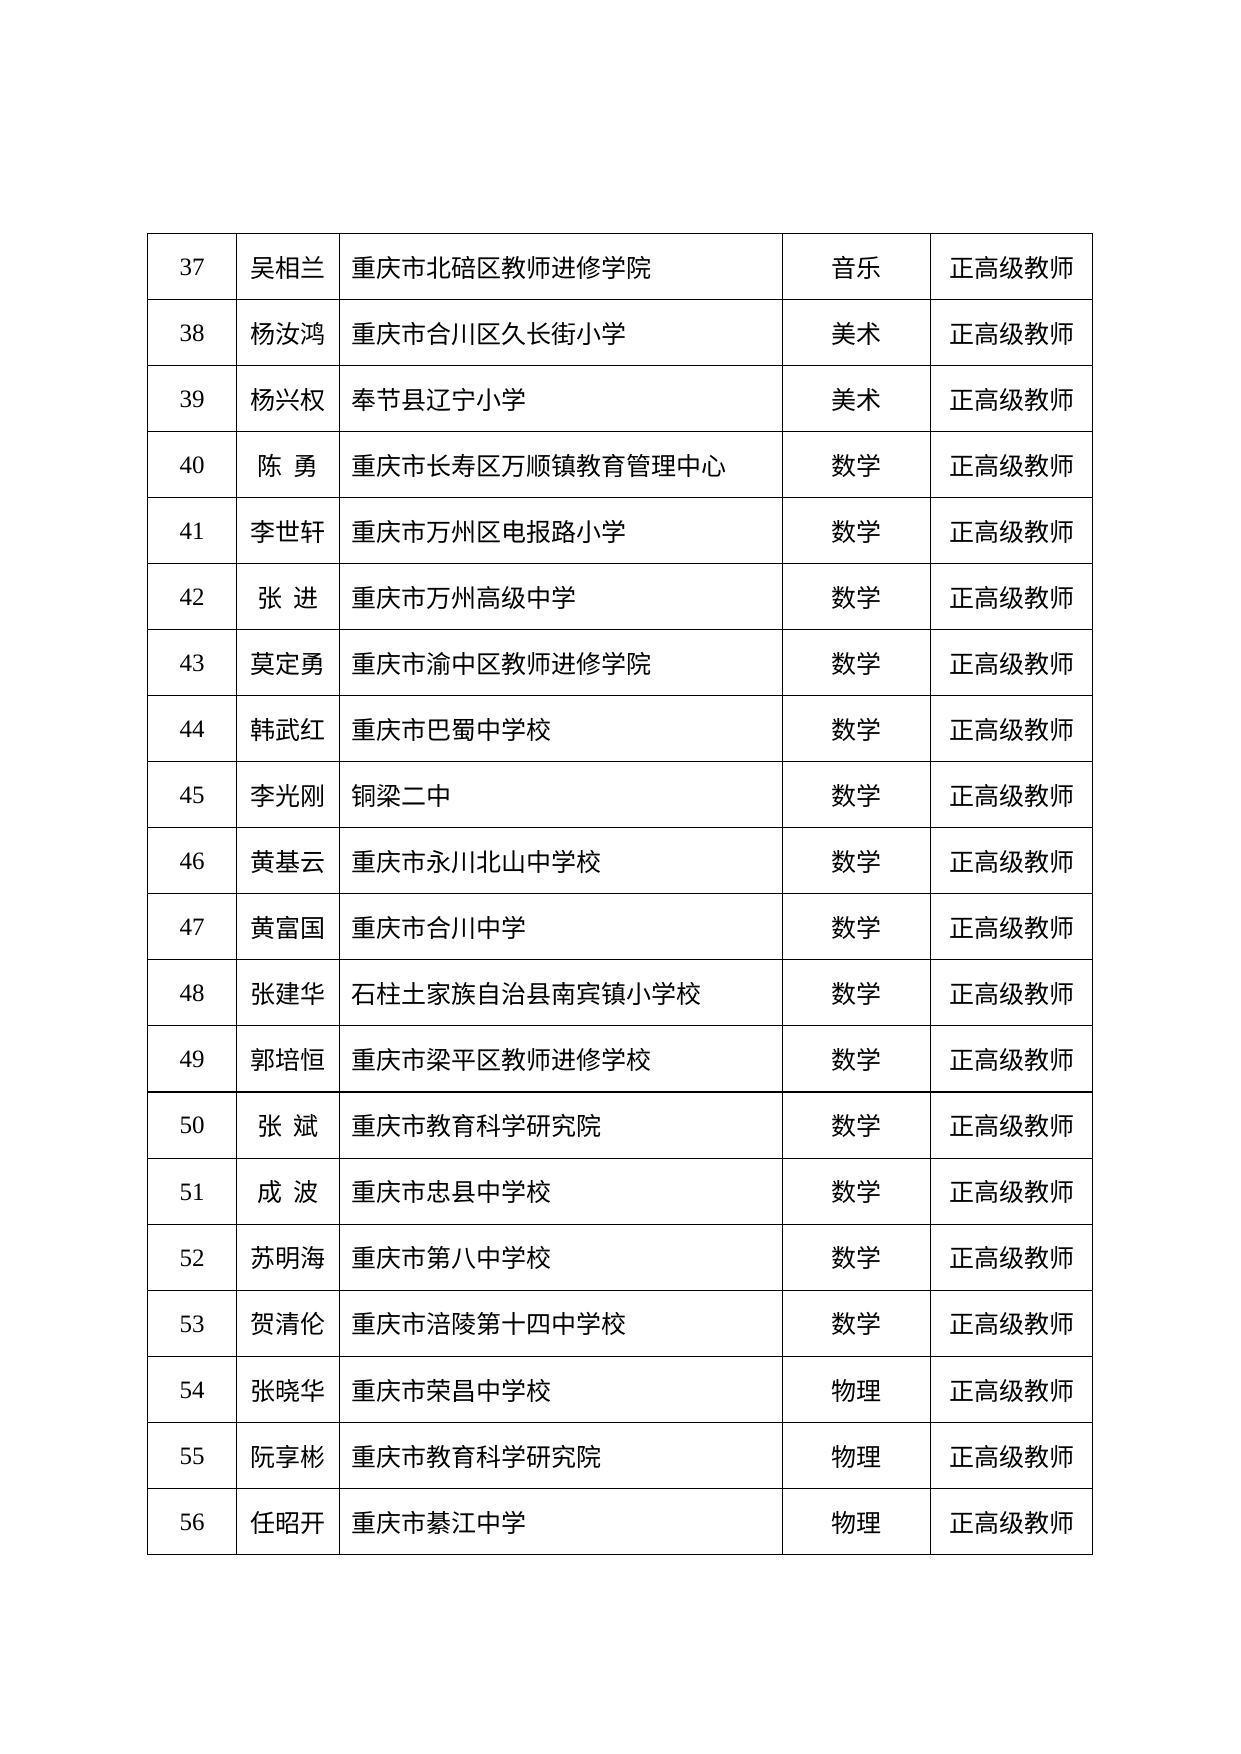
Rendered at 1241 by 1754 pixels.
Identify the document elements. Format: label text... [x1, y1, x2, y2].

table_cell 重庆市巴蜀中学校 [340, 696, 782, 761]
table_cell 美术 [783, 300, 930, 365]
table_cell 40 [148, 432, 236, 497]
table_cell 数学 [783, 828, 930, 893]
table_cell 重庆市忠县中学校 [340, 1159, 782, 1223]
table_cell 奉节县辽宁小学 [340, 366, 782, 431]
table_cell 李光刚 [237, 762, 339, 827]
table_cell 张晓华 [237, 1357, 339, 1422]
table_cell 吴相兰 [237, 234, 339, 299]
table_cell 50 [148, 1093, 236, 1157]
table_cell 正高级教师 [931, 762, 1092, 827]
table_cell 重庆市合川区久长街小学 [340, 300, 782, 365]
table_cell 李世轩 [237, 498, 339, 563]
table_cell 黄基云 [237, 828, 339, 893]
table_cell 正高级教师 [931, 630, 1092, 695]
table_cell 陈 勇 [237, 432, 339, 497]
table_cell 阮享彬 [237, 1423, 339, 1488]
table_cell 53 [148, 1291, 236, 1356]
table_cell 重庆市梁平区教师进修学校 [340, 1026, 782, 1091]
table_cell 重庆市涪陵第十四中学校 [340, 1291, 782, 1356]
table_cell 重庆市綦江中学 [340, 1489, 782, 1554]
table_cell 物理 [783, 1357, 930, 1422]
table_cell 49 [148, 1026, 236, 1091]
table_cell 38 [148, 300, 236, 365]
table_cell 张 进 [237, 564, 339, 629]
table_cell 美术 [783, 366, 930, 431]
table_cell 45 [148, 762, 236, 827]
table_cell 石柱土家族自治县南宾镇小学校 [340, 960, 782, 1025]
table_cell 正高级教师 [931, 828, 1092, 893]
table_cell 重庆市荣昌中学校 [340, 1357, 782, 1422]
table_cell 51 [148, 1159, 236, 1223]
table_cell 正高级教师 [931, 300, 1092, 365]
table_cell 正高级教师 [931, 234, 1092, 299]
table_cell 正高级教师 [931, 1159, 1092, 1223]
table_cell 正高级教师 [931, 1489, 1092, 1554]
table_cell 铜梁二中 [340, 762, 782, 827]
table_cell 重庆市合川中学 [340, 894, 782, 959]
table_cell 正高级教师 [931, 1357, 1092, 1422]
table_cell 56 [148, 1489, 236, 1554]
table_cell 正高级教师 [931, 1093, 1092, 1157]
table_cell 正高级教师 [931, 894, 1092, 959]
table_cell 重庆市教育科学研究院 [340, 1423, 782, 1488]
table_cell 54 [148, 1357, 236, 1422]
table_cell 重庆市长寿区万顺镇教育管理中心 [340, 432, 782, 497]
table_cell 39 [148, 366, 236, 431]
table_cell 52 [148, 1225, 236, 1289]
table_cell 郭培恒 [237, 1026, 339, 1091]
table_cell 正高级教师 [931, 696, 1092, 761]
table_cell 37 [148, 234, 236, 299]
table_cell 物理 [783, 1423, 930, 1488]
table_cell 正高级教师 [931, 1225, 1092, 1289]
table_cell 物理 [783, 1489, 930, 1554]
table_cell 数学 [783, 1026, 930, 1091]
table_cell 44 [148, 696, 236, 761]
table_cell 杨汝鸿 [237, 300, 339, 365]
table_cell 重庆市永川北山中学校 [340, 828, 782, 893]
table_cell 正高级教师 [931, 498, 1092, 563]
table_cell 重庆市渝中区教师进修学院 [340, 630, 782, 695]
table_cell 重庆市教育科学研究院 [340, 1093, 782, 1157]
table_cell 正高级教师 [931, 1291, 1092, 1356]
table_cell 46 [148, 828, 236, 893]
table_cell 数学 [783, 762, 930, 827]
table_cell 重庆市万州高级中学 [340, 564, 782, 629]
table_cell 43 [148, 630, 236, 695]
table_cell 数学 [783, 498, 930, 563]
table_cell 成 波 [237, 1159, 339, 1223]
table_cell 55 [148, 1423, 236, 1488]
table_cell 数学 [783, 564, 930, 629]
table_cell 数学 [783, 1159, 930, 1223]
table_cell 数学 [783, 1291, 930, 1356]
table_cell 贺清伦 [237, 1291, 339, 1356]
table_cell 41 [148, 498, 236, 563]
table_cell 正高级教师 [931, 1423, 1092, 1488]
table_cell 正高级教师 [931, 564, 1092, 629]
table_cell 数学 [783, 1225, 930, 1289]
table_cell 正高级教师 [931, 366, 1092, 431]
table_cell 杨兴权 [237, 366, 339, 431]
table_cell 黄富国 [237, 894, 339, 959]
table_cell 数学 [783, 696, 930, 761]
table_cell 正高级教师 [931, 432, 1092, 497]
table_cell 48 [148, 960, 236, 1025]
table_cell 42 [148, 564, 236, 629]
table_cell 韩武红 [237, 696, 339, 761]
table_cell 正高级教师 [931, 1026, 1092, 1091]
table_cell 正高级教师 [931, 960, 1092, 1025]
table_cell 数学 [783, 960, 930, 1025]
table_cell 重庆市第八中学校 [340, 1225, 782, 1289]
table_cell 重庆市北碚区教师进修学院 [340, 234, 782, 299]
table_cell 莫定勇 [237, 630, 339, 695]
table_cell 数学 [783, 630, 930, 695]
table_cell 重庆市万州区电报路小学 [340, 498, 782, 563]
table_cell 苏明海 [237, 1225, 339, 1289]
table_cell 张 斌 [237, 1093, 339, 1157]
table_cell 任昭开 [237, 1489, 339, 1554]
table_cell 数学 [783, 1093, 930, 1157]
table_cell 音乐 [783, 234, 930, 299]
table_cell 张建华 [237, 960, 339, 1025]
table_cell 数学 [783, 894, 930, 959]
table_cell 47 [148, 894, 236, 959]
table_cell 数学 [783, 432, 930, 497]
